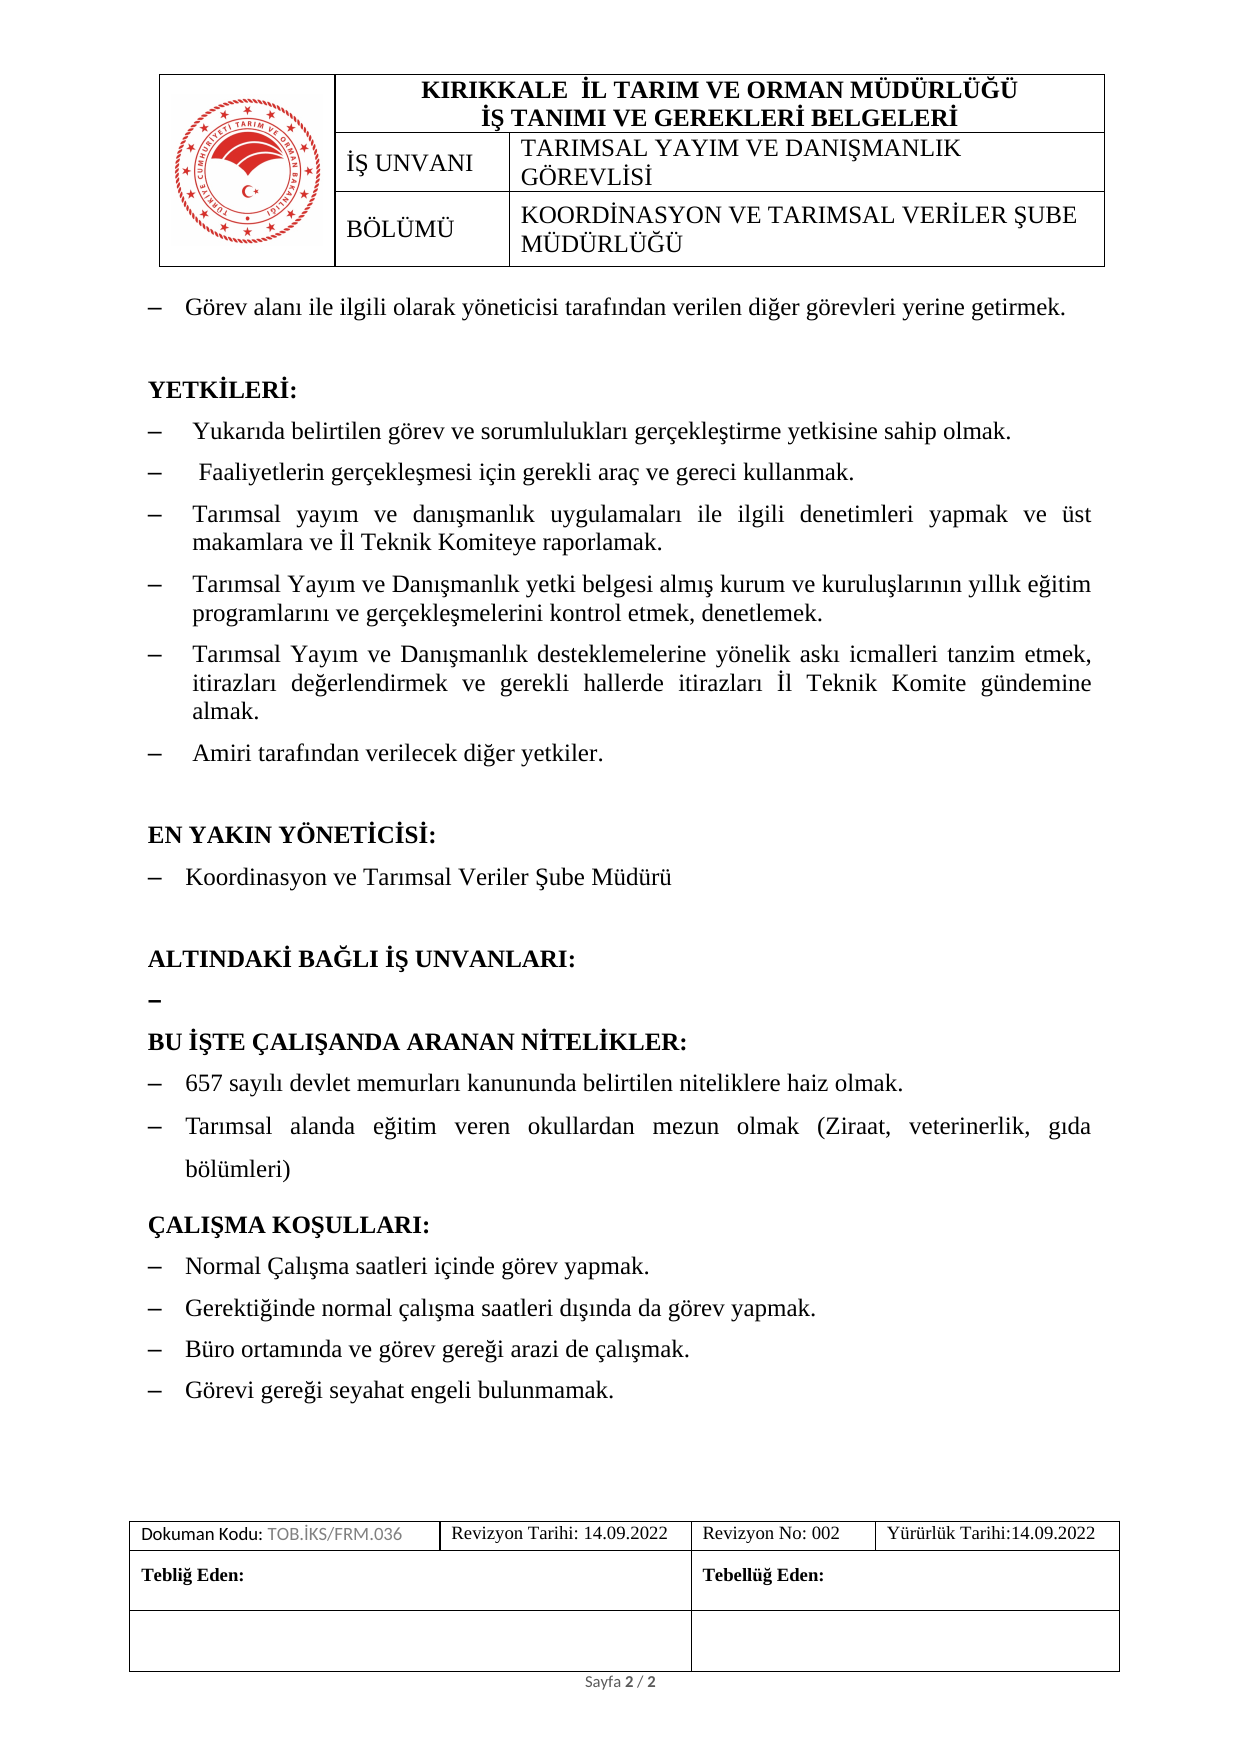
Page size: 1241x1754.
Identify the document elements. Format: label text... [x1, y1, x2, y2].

text BU İŞTE ÇALIŞANDA ARANAN NİTELİKLER: [148, 1027, 1093, 1055]
list Koordinasyon ve Tarımsal Veriler Şube Müdürü [148, 862, 1093, 890]
text EN YAKIN YÖNETİCİSİ: [148, 820, 1093, 849]
list 657 sayılı devlet memurları kanununda belirtilen niteliklere haiz olmak. [148, 1068, 1093, 1097]
list Amiri tarafından verilecek diğer yetkiler. [148, 738, 1093, 767]
list Yukarıda belirtilen görev ve sorumlulukları gerçekleştirme yetkisine sahip olmak. [148, 416, 1093, 445]
list Gerektiğinde normal çalışma saatleri dışında da görev yapmak. [148, 1293, 1093, 1321]
text ÇALIŞMA KOŞULLARI: [148, 1210, 1093, 1239]
list Büro ortamında ve görev gereği arazi de çalışmak. [148, 1334, 1093, 1363]
list Tarımsal Yayım ve Danışmanlık yetki belgesi almış kurum ve kuruluşlarının yıllık eğitim programlarını ve gerçekleşmelerini kontrol etmek, denetlemek. [148, 569, 1093, 626]
text ALTINDAKİ BAĞLI İŞ UNVANLARI: [148, 944, 1093, 973]
list Tarımsal alanda eğitim veren okullardan mezun olmak (Ziraat, veterinerlik, gıda bölümleri) [148, 1111, 1093, 1183]
text YETKİLERİ: [148, 375, 1093, 403]
picture [171, 94, 324, 246]
list Görevi gereği seyahat engeli bulunmamak. [148, 1375, 1093, 1404]
list Tarımsal Yayım ve Danışmanlık desteklemelerine yönelik askı icmalleri tanzim etmek, itirazları değerlendirmek ve gerekli hallerde itirazları İl Teknik Komite gündemine almak. [148, 639, 1093, 725]
list Görev alanı ile ilgili olarak yöneticisi tarafından verilen diğer görevleri yerine getirmek. [148, 292, 1093, 321]
list Normal Çalışma saatleri içinde görev yapmak. [148, 1251, 1093, 1280]
list Faaliyetlerin gerçekleşmesi için gerekli araç ve gereci kullanmak. [148, 457, 1093, 486]
list Tarımsal yayım ve danışmanlık uygulamaları ile ilgili denetimleri yapmak ve üst makamlara ve İl Teknik Komiteye raporlamak. [148, 499, 1093, 556]
